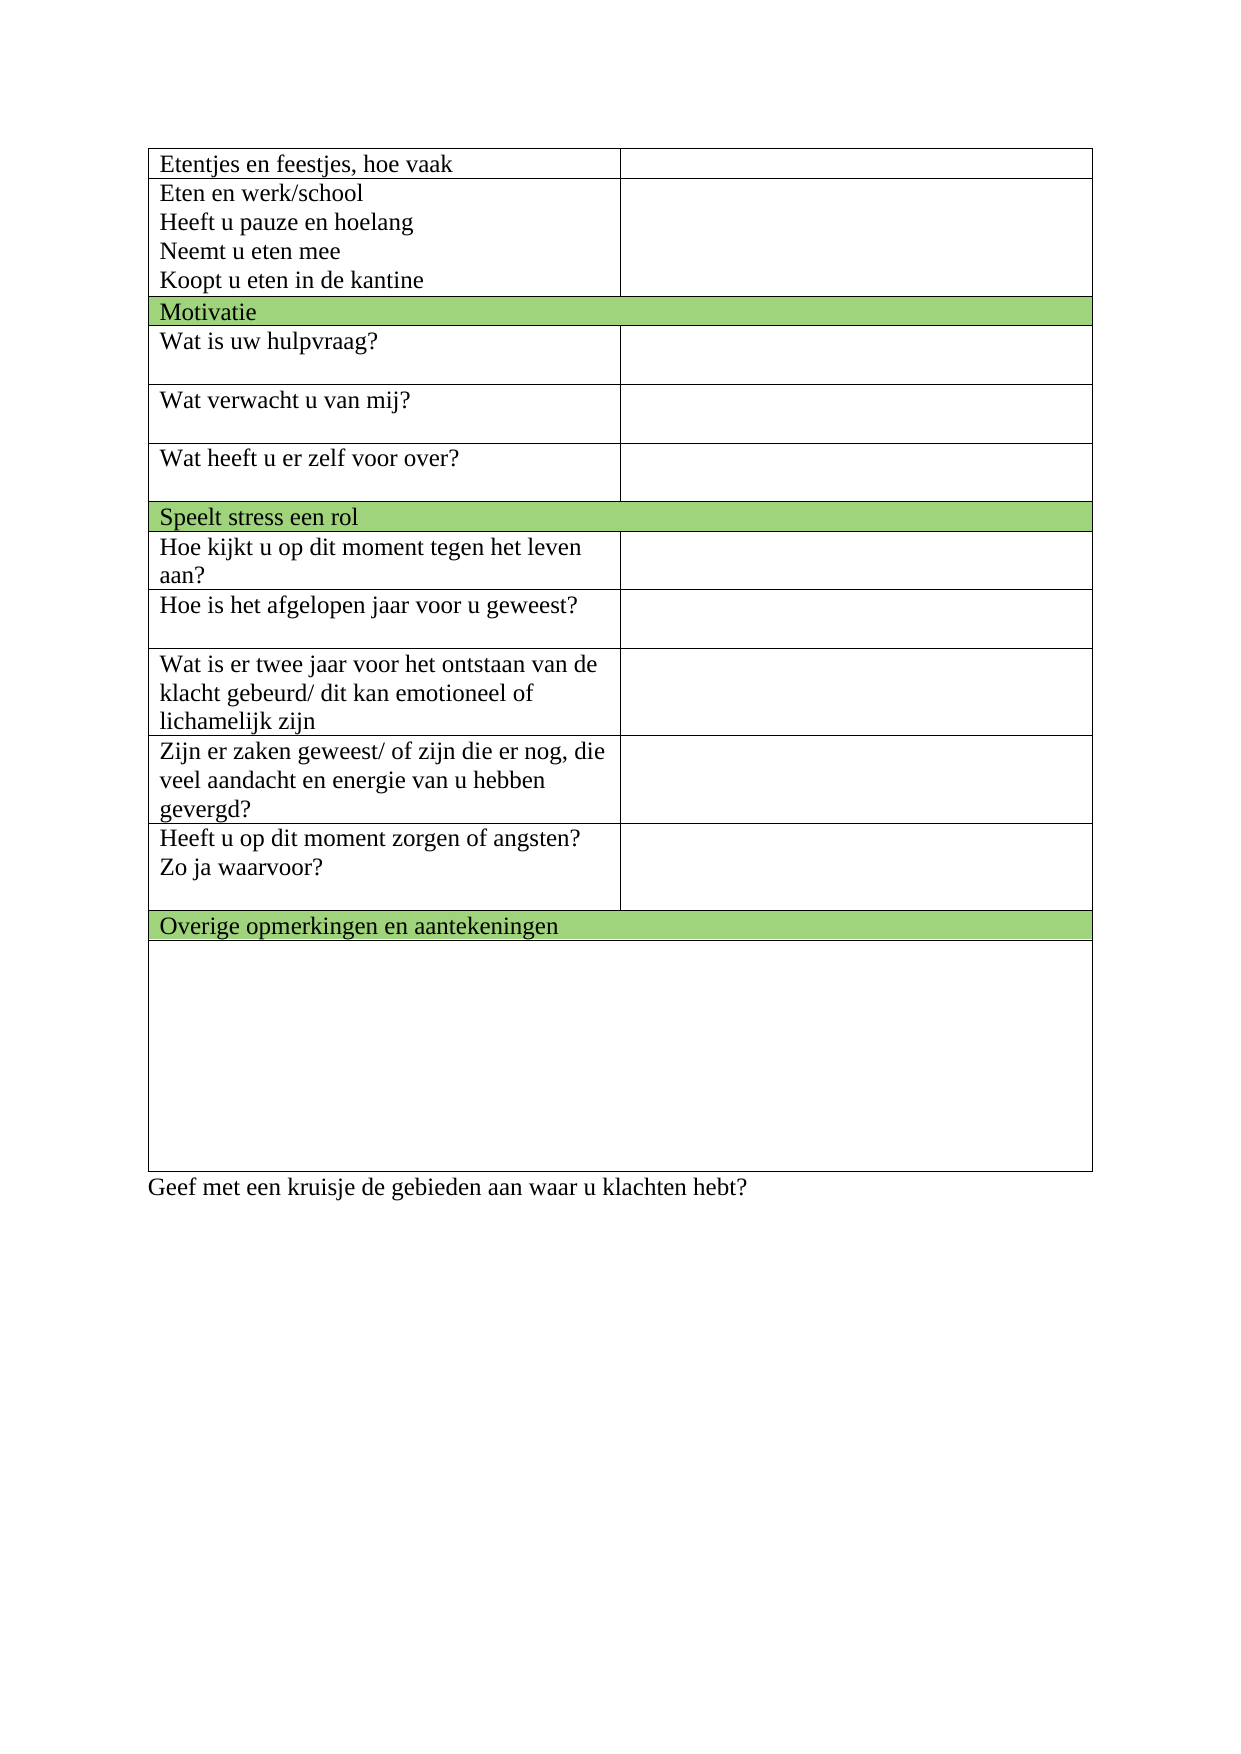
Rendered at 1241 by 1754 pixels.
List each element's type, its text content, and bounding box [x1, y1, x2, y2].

table_cell [621, 590, 1092, 648]
table_cell Hoe kijkt u op dit moment tegen het leven aan? [149, 532, 620, 589]
table_cell Heeft u op dit moment zorgen of angsten? Zo ja waarvoor? [149, 824, 620, 910]
table_cell Motivatie [149, 297, 1092, 325]
table_cell Wat heeft u er zelf voor over? [149, 444, 620, 501]
table_cell Wat is uw hulpvraag? [149, 326, 620, 384]
table_cell [621, 385, 1092, 442]
table_cell [149, 941, 1092, 1171]
table_cell Wat verwacht u van mij? [149, 385, 620, 442]
text Geef met een kruisje de gebieden aan waar u klachten hebt? [148, 1172, 1093, 1200]
table_cell [621, 444, 1092, 501]
table_cell Eten en werk/school Heeft u pauze en hoelang Neemt u eten mee Koopt u eten in de kantine [149, 179, 620, 296]
table_cell Etentjes en feestjes, hoe vaak [149, 149, 620, 177]
table_cell [621, 532, 1092, 589]
table_cell Overige opmerkingen en aantekeningen [149, 911, 1092, 939]
table_cell Speelt stress een rol [149, 502, 1092, 531]
table_cell [621, 149, 1092, 177]
table_cell [621, 649, 1092, 735]
table_cell Zijn er zaken geweest/ of zijn die er nog, die veel aandacht en energie van u hebben gevergd? [149, 736, 620, 822]
table_cell [621, 179, 1092, 296]
table_cell [621, 326, 1092, 384]
table_cell Hoe is het afgelopen jaar voor u geweest? [149, 590, 620, 648]
table_cell [621, 736, 1092, 822]
table_cell Wat is er twee jaar voor het ontstaan van de klacht gebeurd/ dit kan emotioneel of lichamelijk zijn [149, 649, 620, 735]
table_cell [621, 824, 1092, 910]
